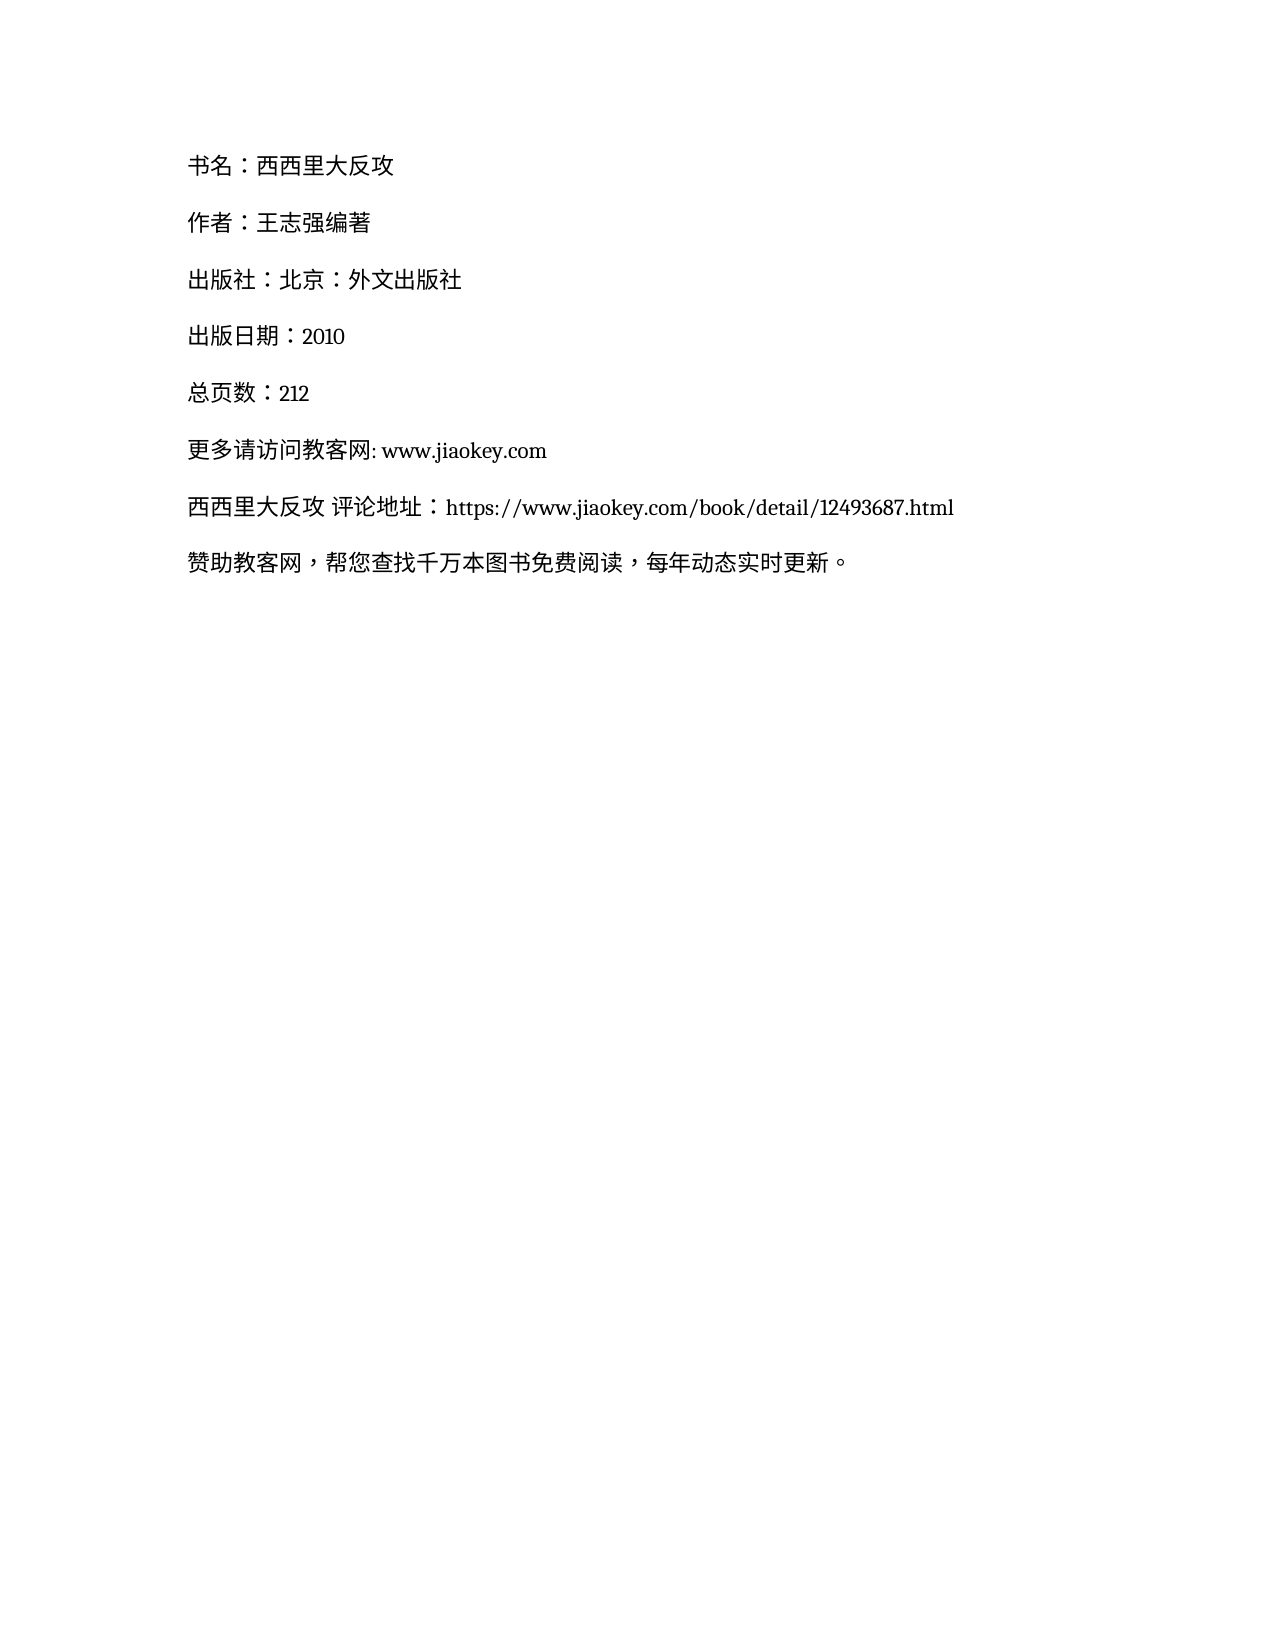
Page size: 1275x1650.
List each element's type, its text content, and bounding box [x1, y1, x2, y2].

text 赞助教客网，帮您查找千万本图书免费阅读，每年动态实时更新。 [187, 547, 1087, 579]
text 书名：西西里大反攻 [187, 150, 1087, 181]
text 出版社：北京：外文出版社 [187, 263, 1087, 295]
text 出版日期：2010 [187, 320, 1087, 352]
text 西西里大反攻 评论地址：https://www.jiaokey.com/book/detail/12493687.html [187, 491, 1087, 522]
text 总页数：212 [187, 377, 1087, 408]
text 更多请访问教客网: www.jiaokey.com [187, 434, 1087, 465]
text 作者：王志强编著 [187, 207, 1087, 238]
